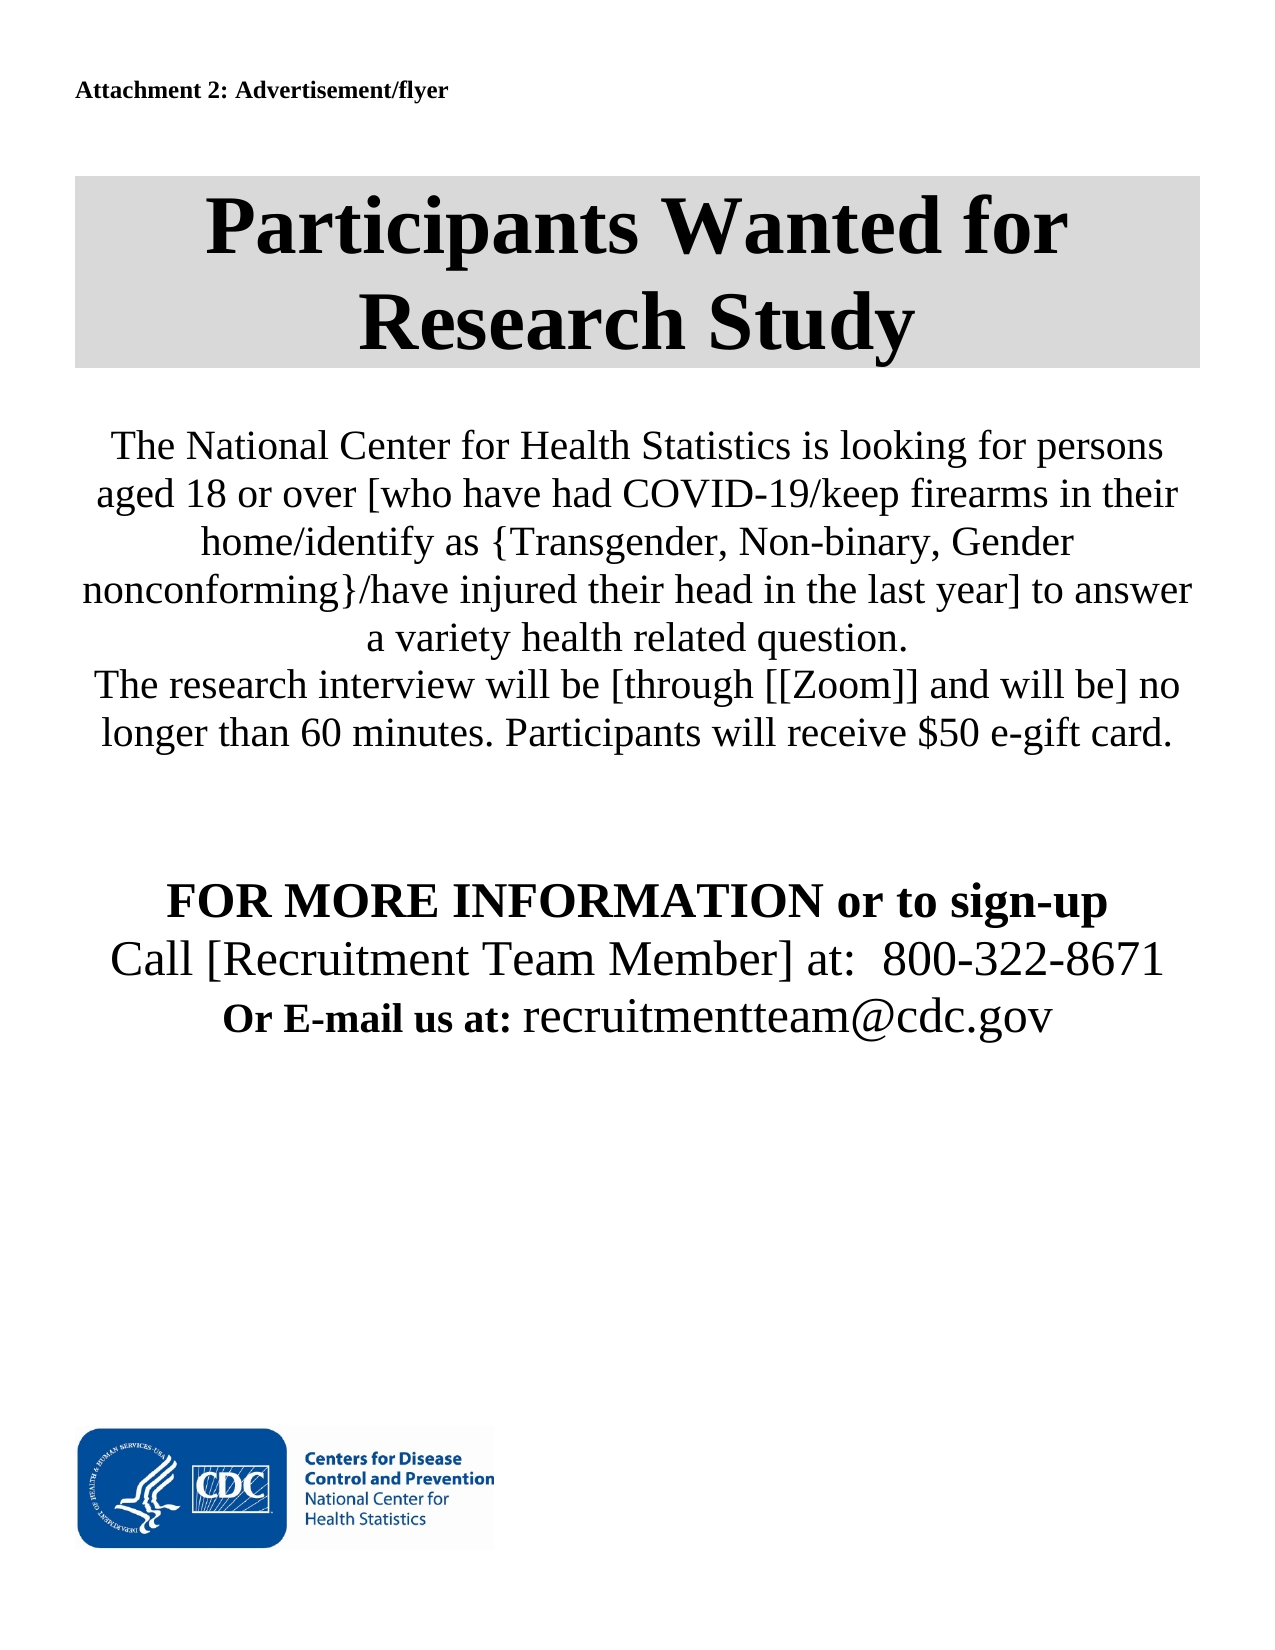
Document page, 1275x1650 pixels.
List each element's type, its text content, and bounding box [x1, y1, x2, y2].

text Call [Recruitment Team Member] at: 800-322-8671 [75, 928, 1200, 986]
text The research interview will be [through [[Zoom]] and will be] no longer than 60 minutes. Participants will receive $50 e-gift card. [75, 660, 1200, 756]
text The National Center for Health Statistics is looking for persons aged 18 or over [who have had COVID-19/keep firearms in their home/identify as {Transgender, Non-binary, Gender nonconforming}/have injured their head in the last year] to answer a variety health related question. [75, 420, 1200, 660]
picture [75, 1426, 494, 1550]
text Attachment 2: Advertisement/flyer [75, 75, 1200, 104]
text FOR MORE INFORMATION or to sign-up [75, 871, 1200, 928]
text Participants Wanted for Research Study [75, 176, 1200, 368]
text Or E-mail us at: recruitmentteam@cdc.gov [75, 986, 1200, 1043]
